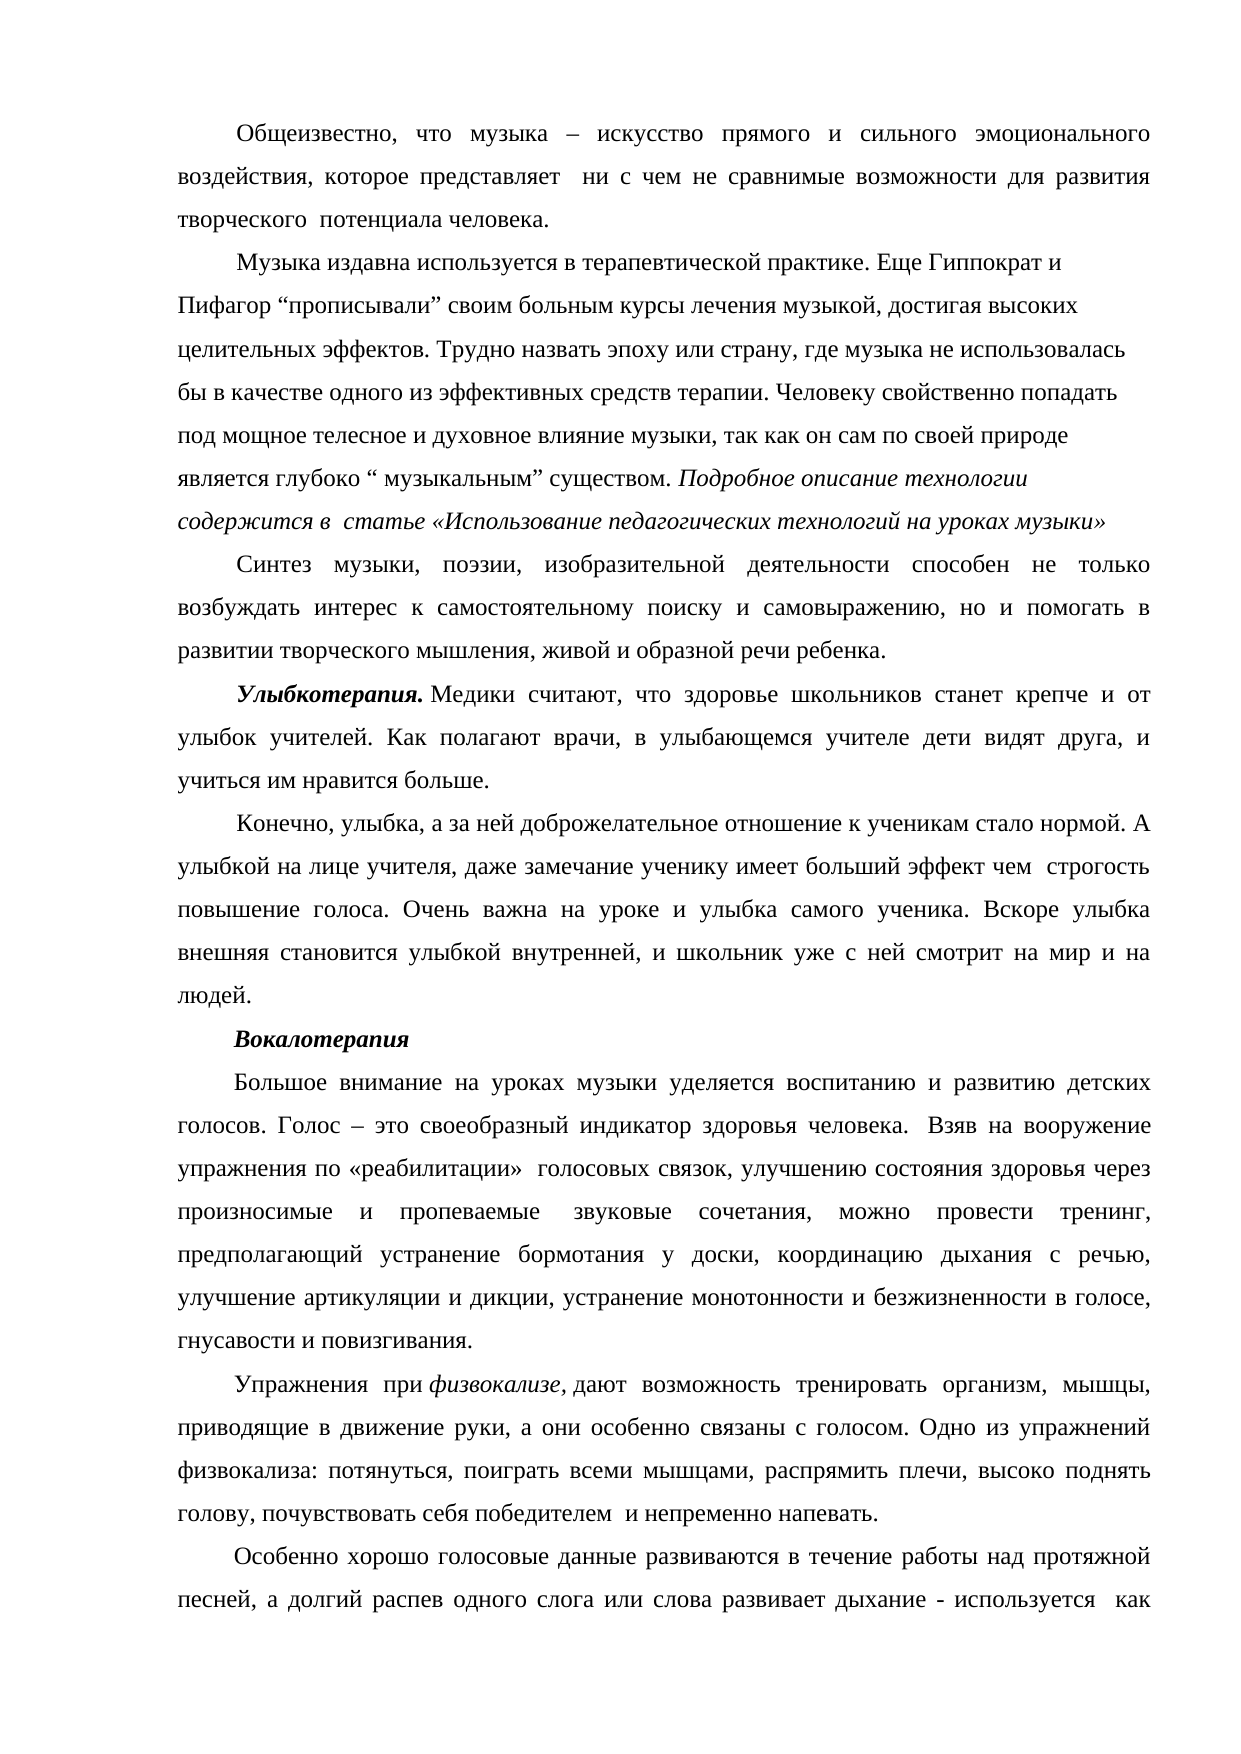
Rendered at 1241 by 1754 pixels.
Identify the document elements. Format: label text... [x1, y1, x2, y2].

text Синтез музыки, поэзии, изобразительной деятельности способен не только возбуждать интерес к самостоятельному поиску и самовыражению, но и помогать в развитии творческого мышления, живой и образной речи ребенка. [177, 549, 1152, 664]
text Вокалотерапия [177, 1024, 1152, 1052]
text Конечно, улыбка, а за ней доброжелательное отношение к ученикам стало нормой. А улыбкой на лице учителя, даже замечание ученику имеет больший эффект чем строгость повышение голоса. Очень важна на уроке и улыбка самого ученика. Вскоре улыбка внешняя становится улыбкой внутренней, и школьник уже с ней смотрит на мир и на людей. [177, 808, 1152, 1009]
text Упражнения при физвокализе, дают возможность тренировать организм, мышцы, приводящие в движение руки, а они особенно связаны с голосом. Одно из упражнений физвокализа: потянуться, поиграть всеми мышцами, распрямить плечи, высоко поднять голову, почувствовать себя победителем и непременно напевать. [177, 1369, 1152, 1527]
text Улыбкотерапия. Медики считают, что здоровье школьников станет крепче и от улыбок учителей. Как полагают врачи, в улыбающемся учителе дети видят друга, и учиться им нравится больше. [177, 679, 1152, 794]
text Общеизвестно, что музыка – искусство прямого и сильного эмоционального воздействия, которое представляет ни с чем не сравнимые возможности для развития творческого потенциала человека. [177, 118, 1152, 233]
text Музыка издавна используется в терапевтической практике. Еще Гиппократ и Пифагор “прописывали” своим больным курсы лечения музыкой, достигая высоких целительных эффектов. Трудно назвать эпоху или страну, где музыка не использовалась бы в качестве одного из эффективных средств терапии. Человеку свойственно попадать под мощное телесное и духовное влияние музыки, так как он сам по своей природе является глубоко “ музыкальным” существом. Подробное описание технологии содержится в статье «Использование педагогических технологий на уроках музыки» [177, 247, 1152, 535]
text Большое внимание на уроках музыки уделяется воспитанию и развитию детских голосов. Голос – это своеобразный индикатор здоровья человека. Взяв на вооружение упражнения по «реабилитации» голосовых связок, улучшению состояния здоровья через произносимые и пропеваемые звуковые сочетания, можно провести тренинг, предполагающий устранение бормотания у доски, координацию дыхания с речью, улучшение артикуляции и дикции, устранение монотонности и безжизненности в голосе, гнусавости и повизгивания. [177, 1067, 1152, 1354]
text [177, 1541, 1152, 1613]
